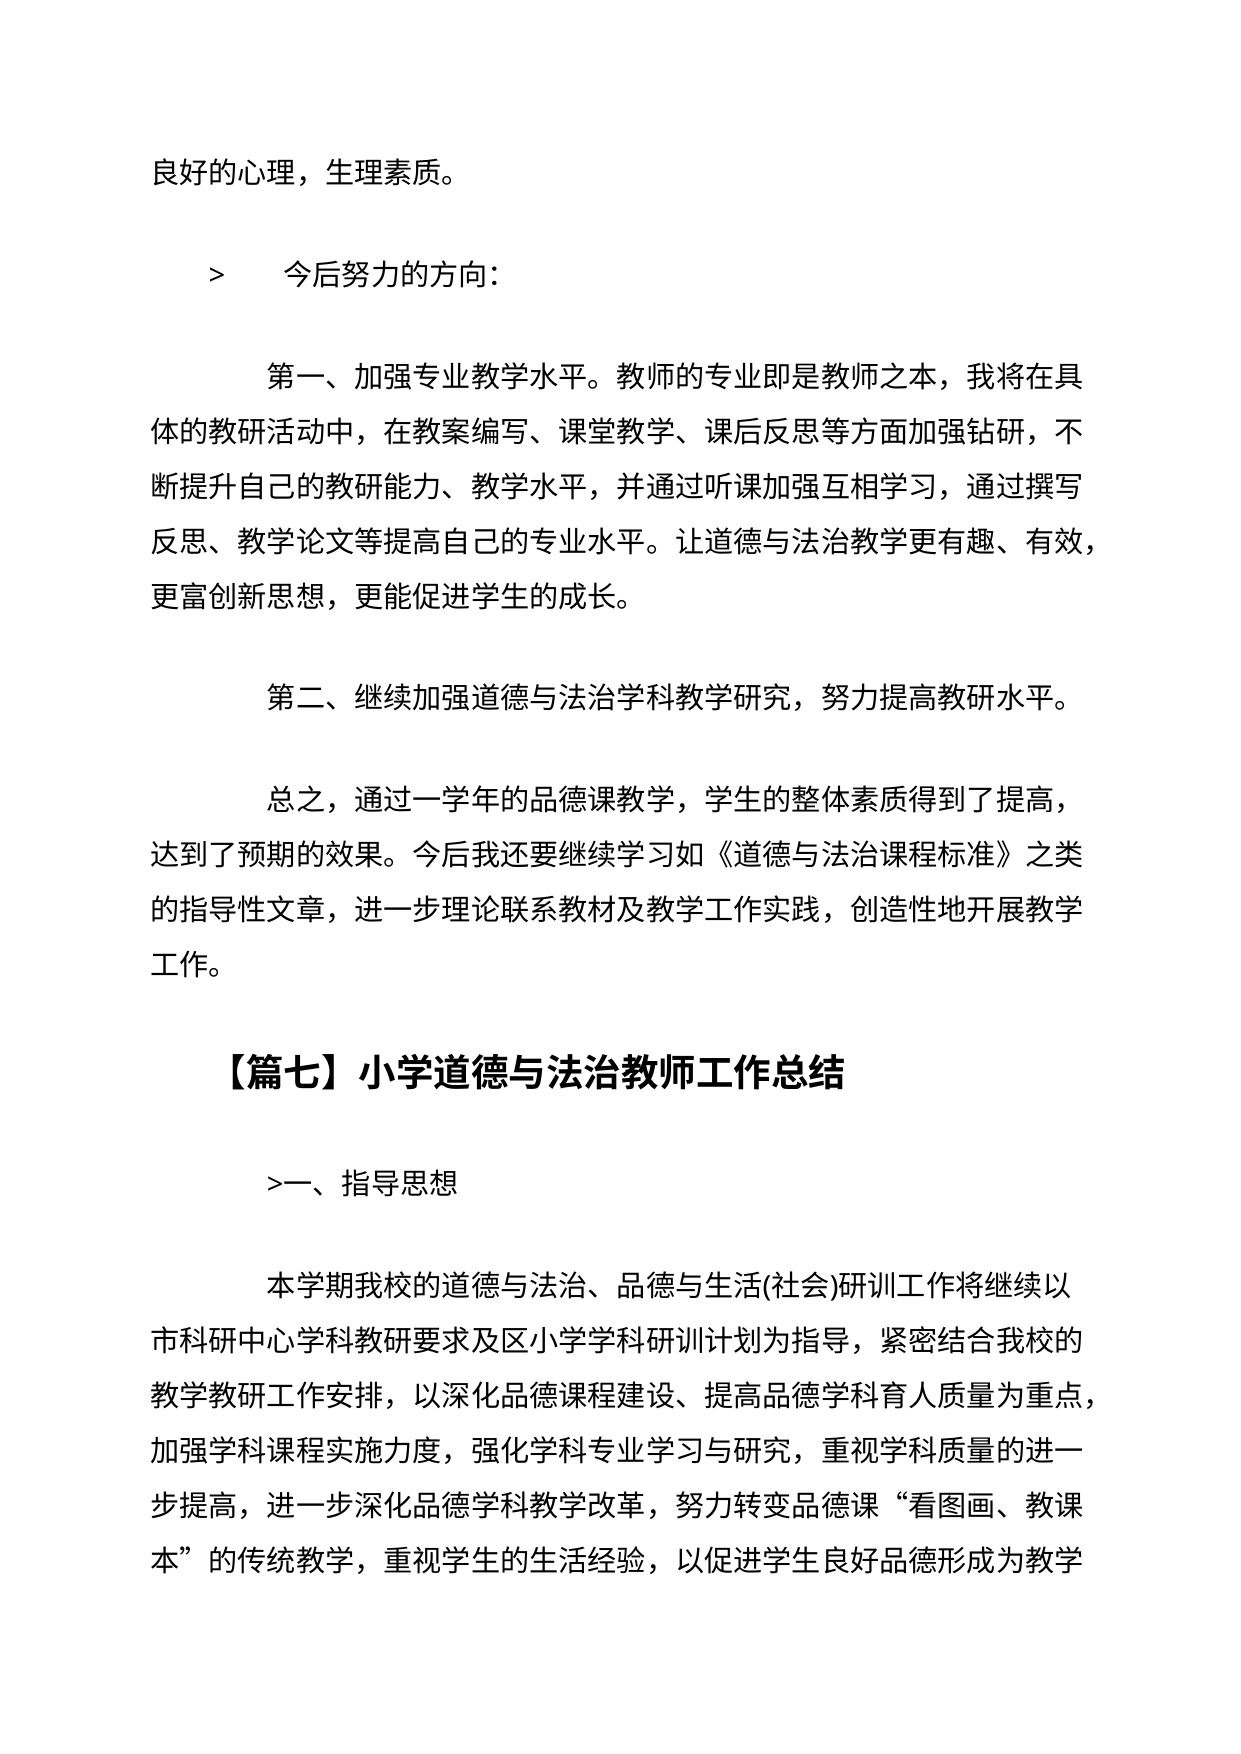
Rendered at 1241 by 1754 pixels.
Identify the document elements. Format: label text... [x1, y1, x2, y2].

text > 今后努力的方向： [150, 252, 1090, 294]
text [150, 1263, 1090, 1579]
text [150, 150, 1090, 192]
text 第二、继续加强道德与法治学科教学研究，努力提高教研水平。 [150, 675, 1090, 717]
text 【篇七】小学道德与法治教师工作总结 [150, 1043, 1090, 1098]
text >一、指导思想 [150, 1161, 1090, 1203]
text 总之，通过一学年的品德课教学，学生的整体素质得到了提高，达到了预期的效果。今后我还要继续学习如《道德与法治课程标准》之类的指导性文章，进一步理论联系教材及教学工作实践，创造性地开展教学工作。 [150, 777, 1090, 984]
text 第一、加强专业教学水平。教师的专业即是教师之本，我将在具体的教研活动中，在教案编写、课堂教学、课后反思等方面加强钻研，不断提升自己的教研能力、教学水平，并通过听课加强互相学习，通过撰写反思、教学论文等提高自己的专业水平。让道德与法治教学更有趣、有效，更富创新思想，更能促进学生的成长。 [150, 354, 1090, 616]
